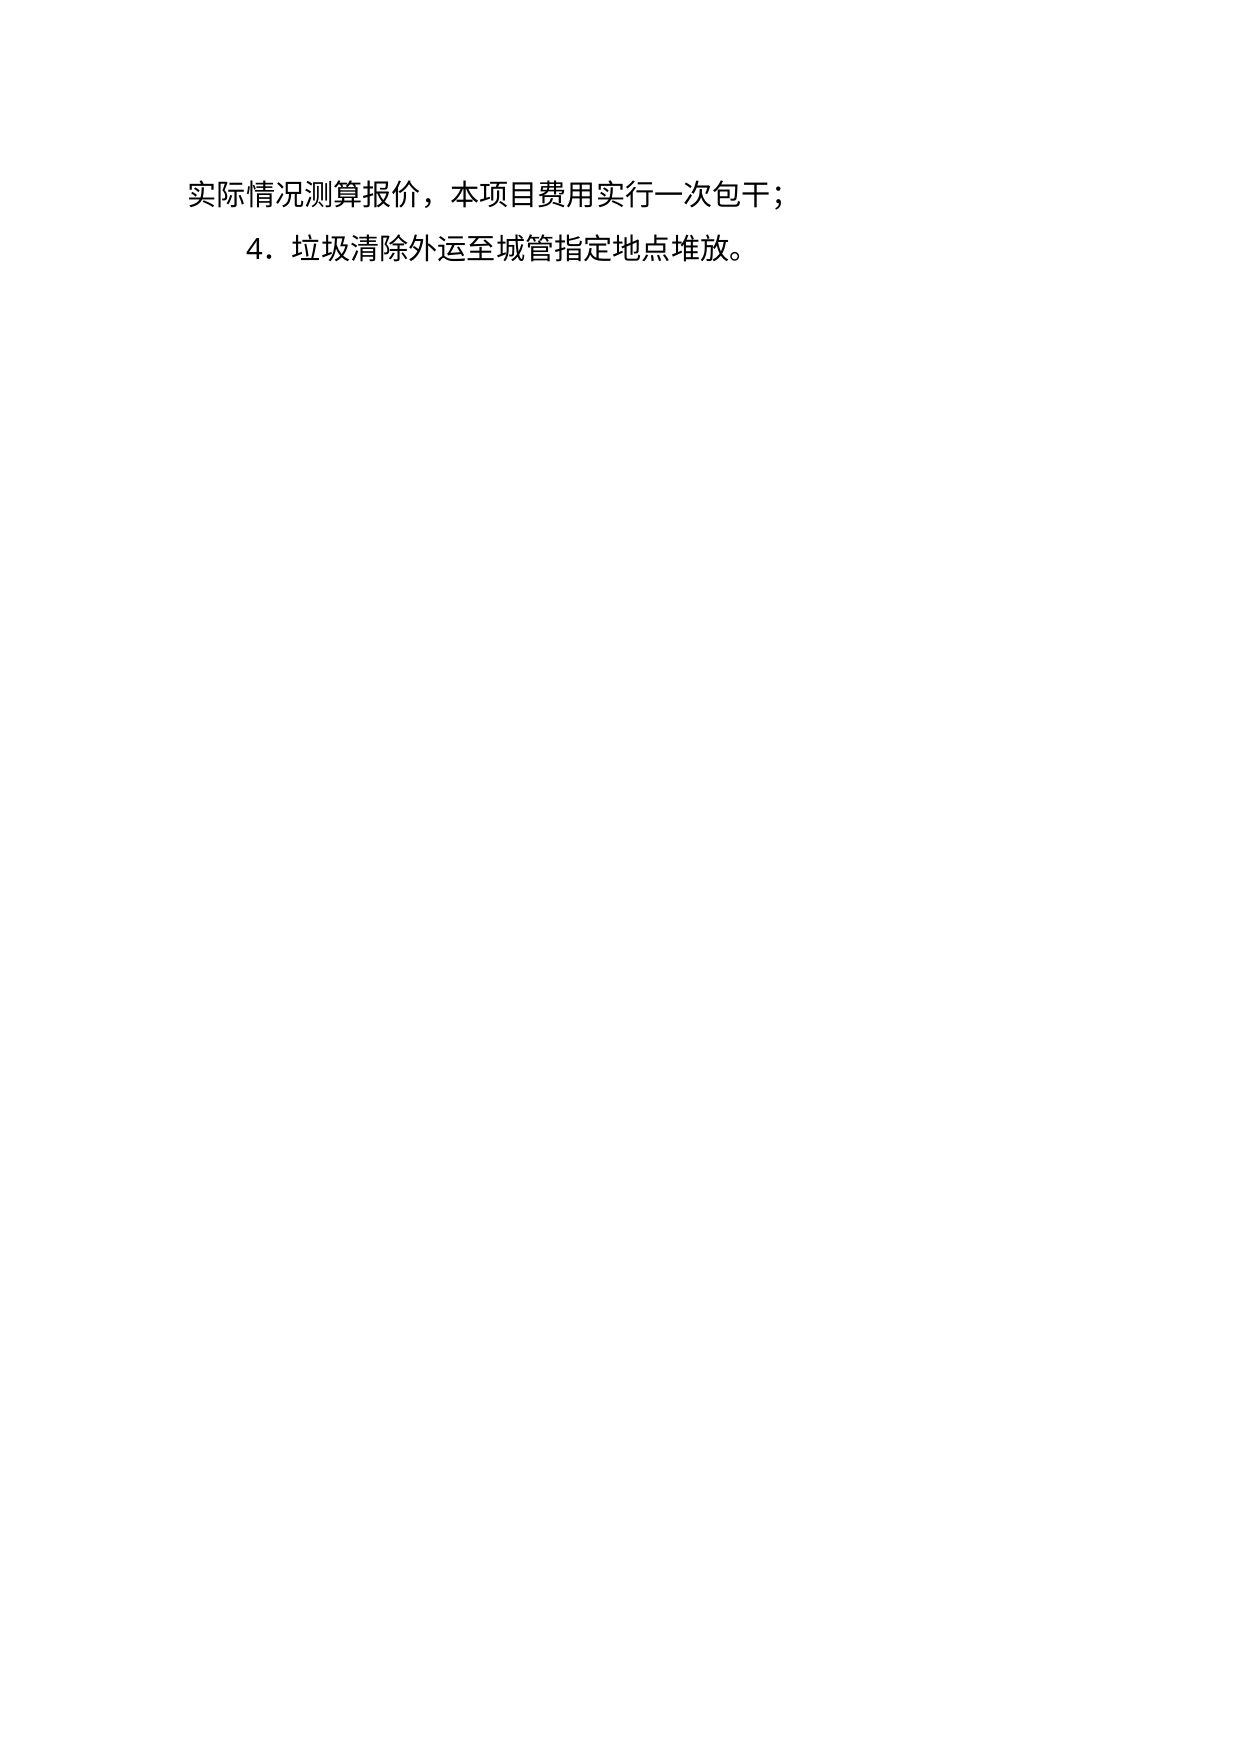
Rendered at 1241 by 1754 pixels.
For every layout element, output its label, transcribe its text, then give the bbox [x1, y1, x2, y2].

list 垃圾清除外运至城管指定地点堆放。 [187, 216, 1053, 270]
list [187, 162, 1053, 216]
